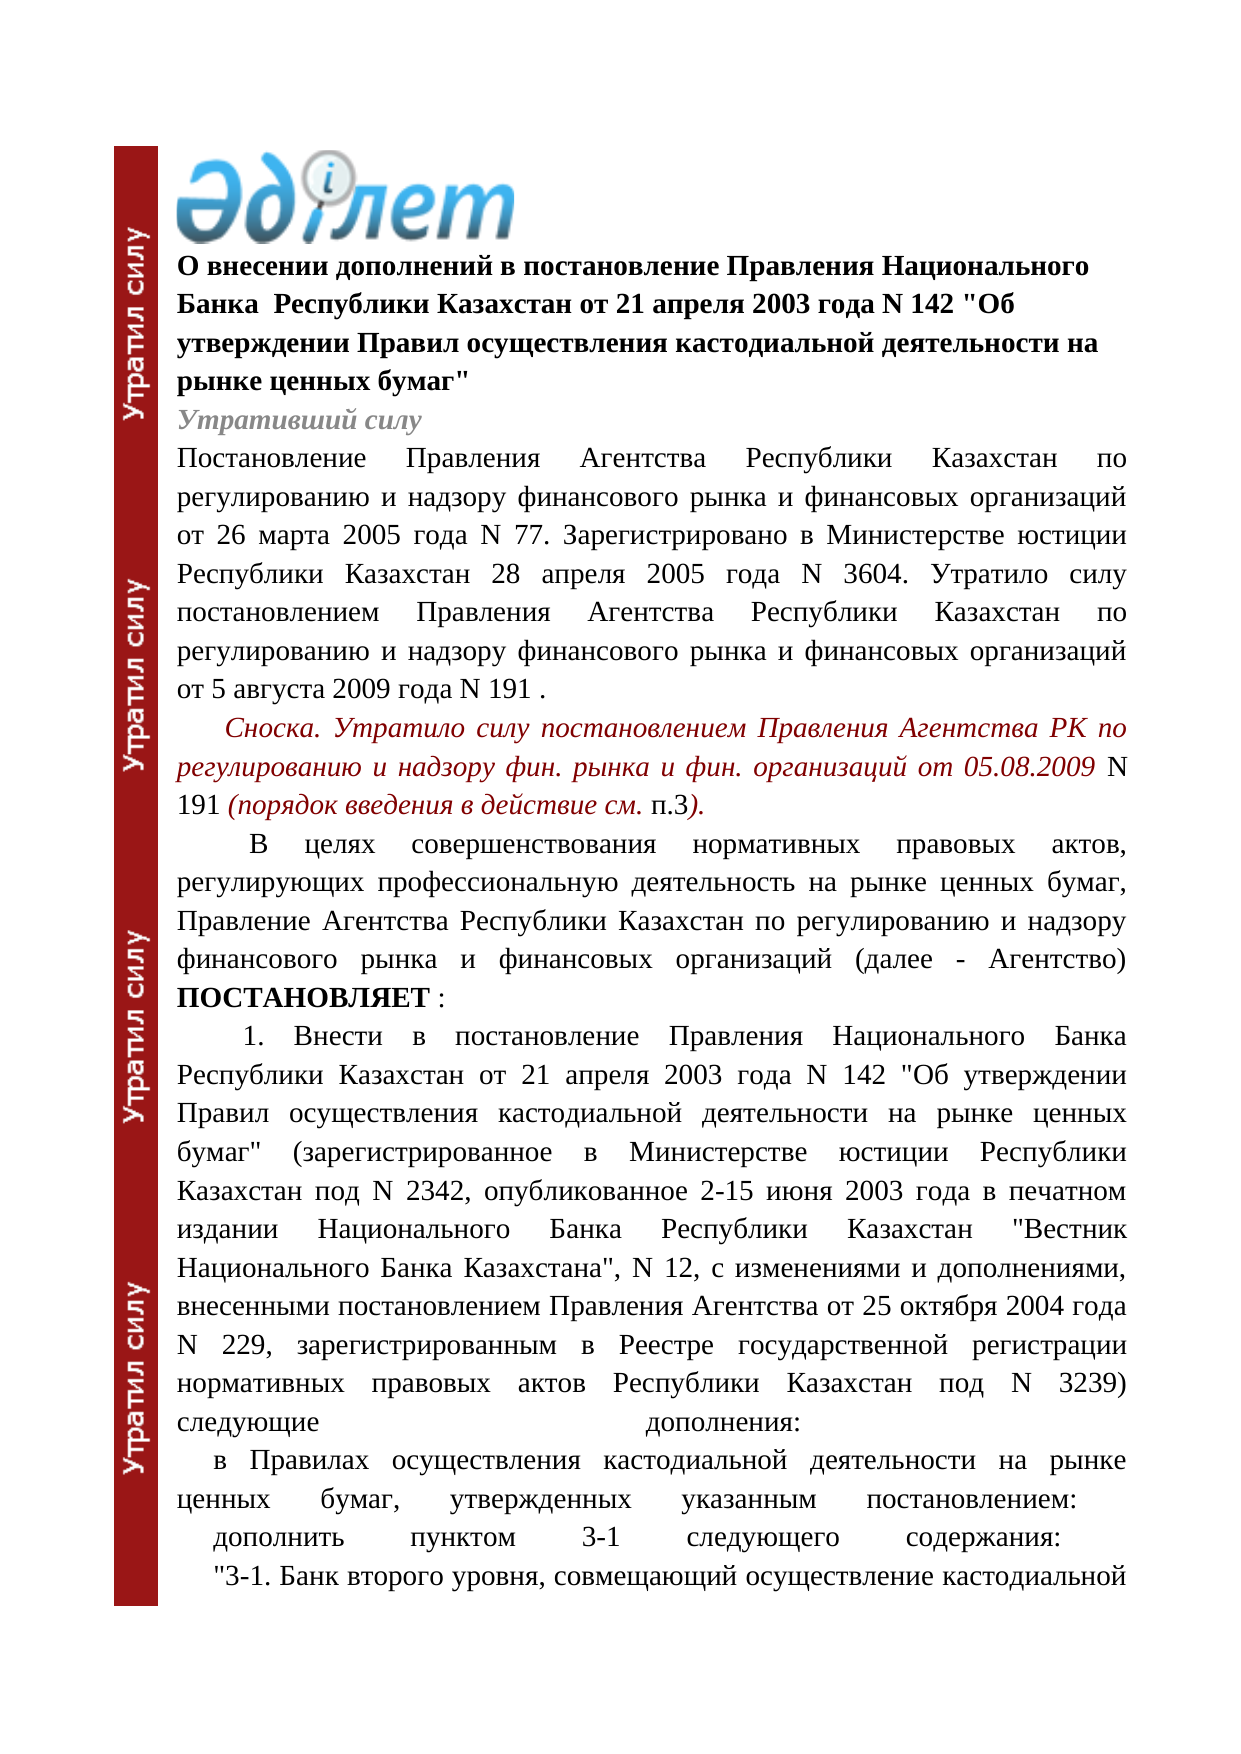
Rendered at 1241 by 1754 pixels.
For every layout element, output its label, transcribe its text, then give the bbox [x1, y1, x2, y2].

picture [114, 1013, 158, 1018]
text Сноска. Утратило силу постановлением Правления Агентства РК по регулированию и надзору фин. рынка и фин. организаций от 05.08.2009 N 191 (порядок введения в действие см. п.3). [112, 710, 1128, 821]
text О внесении дополнений в постановление Правления Национального Банка Республики Казахстан от 21 апреля 2003 года N 142 "Об утверждении Правил осуществления кастодиальной деятельности на рынке ценных бумаг" [112, 248, 1128, 397]
text Утративший силу [112, 402, 1128, 435]
picture [114, 397, 158, 402]
picture [114, 1592, 158, 1606]
picture [114, 705, 158, 710]
picture [114, 435, 158, 440]
picture [114, 146, 158, 248]
text Постановление Правления Агентства Республики Казахстан по регулированию и надзору финансового рынка и финансовых организаций от 26 марта 2005 года N 77. Зарегистрировано в Министерстве юстиции Республики Казахстан 28 апреля 2005 года N 3604. Утратило силу постановлением Правления Агентства Республики Казахстан по регулированию и надзору финансового рынка и финансовых организаций от 5 августа 2009 года N 191 . [112, 440, 1128, 705]
picture [176, 150, 515, 244]
picture [114, 821, 158, 826]
text В целях совершенствования нормативных правовых актов, регулирующих профессиональную деятельность на рынке ценных бумаг, Правление Агентства Республики Казахстан по регулированию и надзору финансового рынка и финансовых организаций (далее - Агентство) ПОСТАНОВЛЯЕТ : [112, 826, 1128, 1013]
